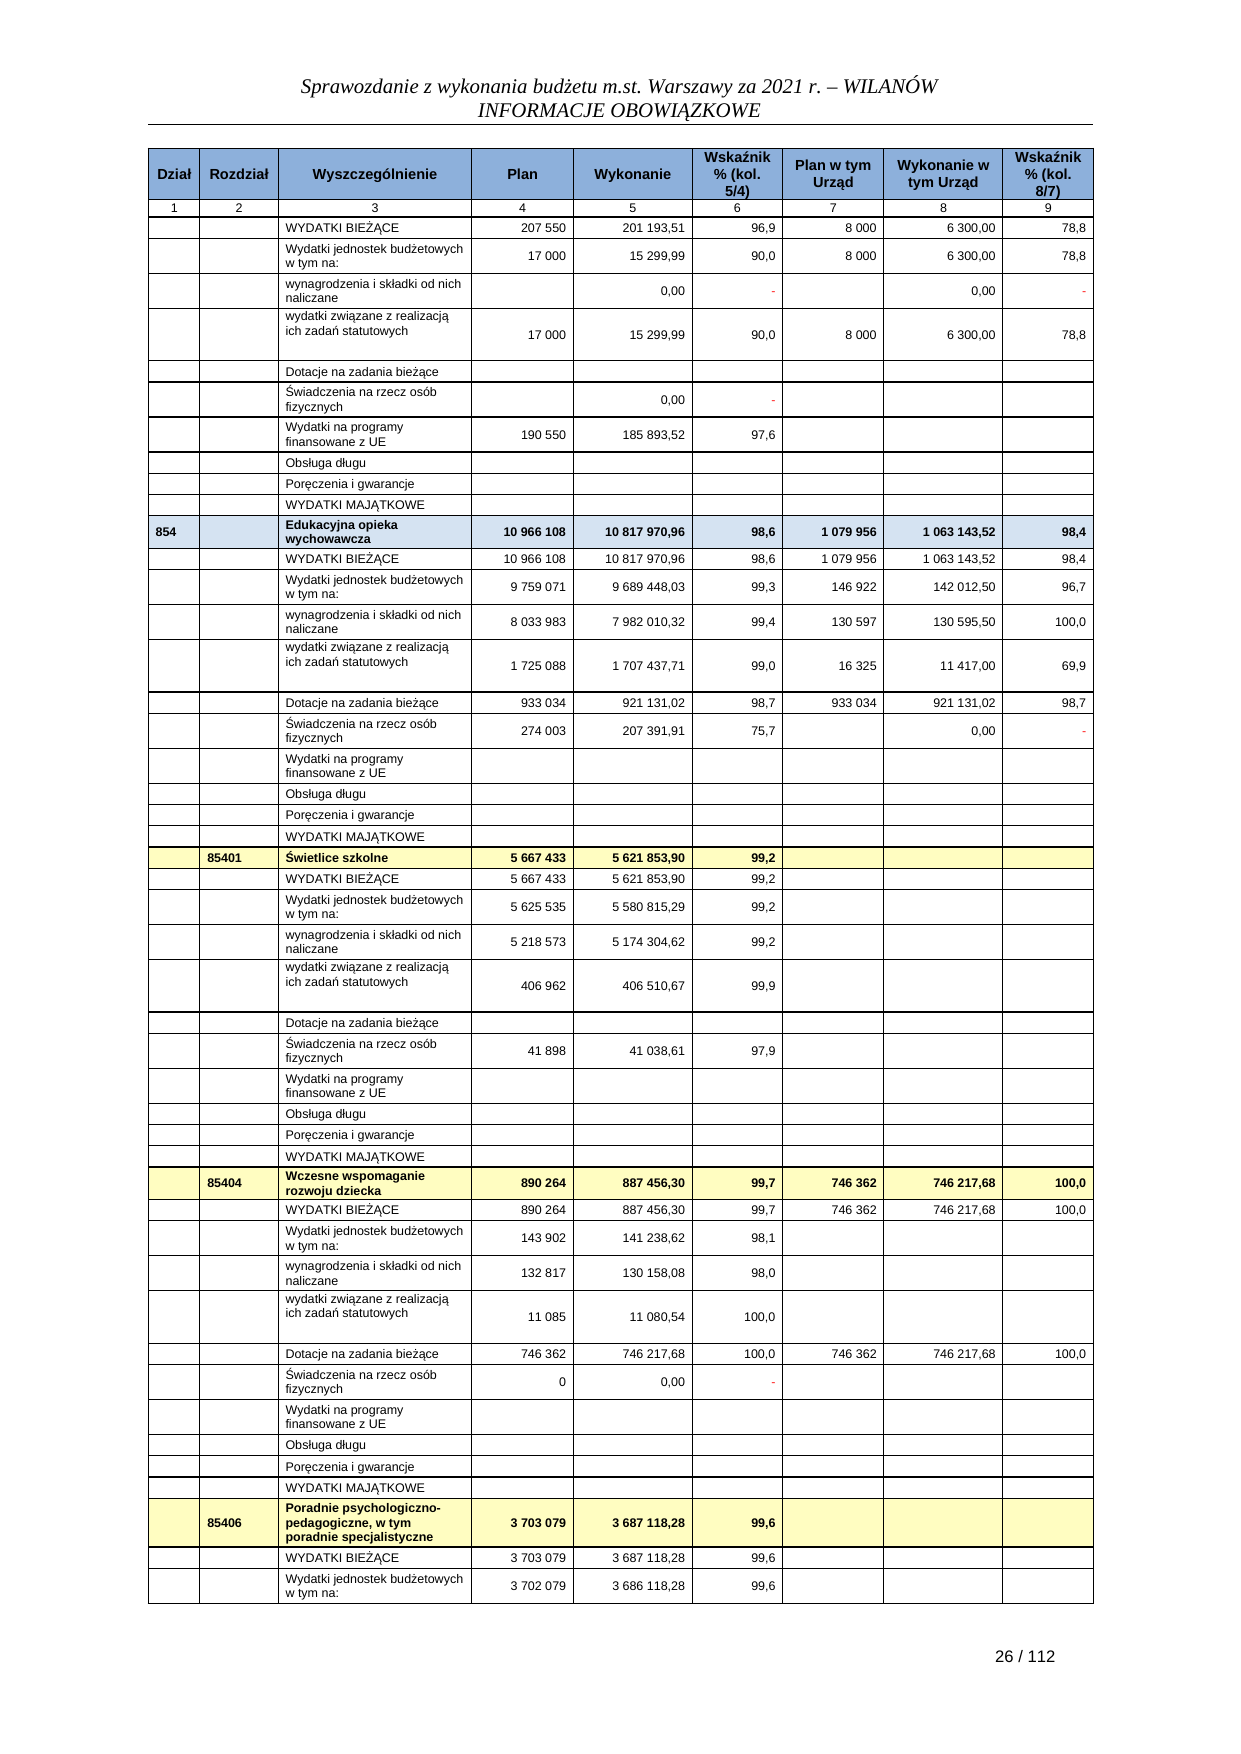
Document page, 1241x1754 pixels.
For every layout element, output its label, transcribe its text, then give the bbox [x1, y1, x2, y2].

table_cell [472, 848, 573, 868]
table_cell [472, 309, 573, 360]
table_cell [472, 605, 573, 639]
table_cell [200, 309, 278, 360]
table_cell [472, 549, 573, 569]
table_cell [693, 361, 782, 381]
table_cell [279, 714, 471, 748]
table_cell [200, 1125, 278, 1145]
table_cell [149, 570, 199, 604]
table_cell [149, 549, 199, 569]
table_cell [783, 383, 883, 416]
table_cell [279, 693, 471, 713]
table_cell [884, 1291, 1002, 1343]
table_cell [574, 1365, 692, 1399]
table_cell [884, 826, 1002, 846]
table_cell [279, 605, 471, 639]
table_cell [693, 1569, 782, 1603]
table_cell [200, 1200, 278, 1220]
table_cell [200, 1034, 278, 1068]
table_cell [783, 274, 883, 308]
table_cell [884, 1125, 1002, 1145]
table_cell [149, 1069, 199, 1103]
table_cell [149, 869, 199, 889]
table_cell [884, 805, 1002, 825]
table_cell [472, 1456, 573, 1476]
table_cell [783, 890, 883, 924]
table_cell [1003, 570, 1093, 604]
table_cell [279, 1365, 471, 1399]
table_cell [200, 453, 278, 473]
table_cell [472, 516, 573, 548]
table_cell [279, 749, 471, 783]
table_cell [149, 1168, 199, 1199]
table_cell 1 [149, 200, 199, 216]
table_header Wskaźnik % (kol. 5/4) [693, 149, 782, 199]
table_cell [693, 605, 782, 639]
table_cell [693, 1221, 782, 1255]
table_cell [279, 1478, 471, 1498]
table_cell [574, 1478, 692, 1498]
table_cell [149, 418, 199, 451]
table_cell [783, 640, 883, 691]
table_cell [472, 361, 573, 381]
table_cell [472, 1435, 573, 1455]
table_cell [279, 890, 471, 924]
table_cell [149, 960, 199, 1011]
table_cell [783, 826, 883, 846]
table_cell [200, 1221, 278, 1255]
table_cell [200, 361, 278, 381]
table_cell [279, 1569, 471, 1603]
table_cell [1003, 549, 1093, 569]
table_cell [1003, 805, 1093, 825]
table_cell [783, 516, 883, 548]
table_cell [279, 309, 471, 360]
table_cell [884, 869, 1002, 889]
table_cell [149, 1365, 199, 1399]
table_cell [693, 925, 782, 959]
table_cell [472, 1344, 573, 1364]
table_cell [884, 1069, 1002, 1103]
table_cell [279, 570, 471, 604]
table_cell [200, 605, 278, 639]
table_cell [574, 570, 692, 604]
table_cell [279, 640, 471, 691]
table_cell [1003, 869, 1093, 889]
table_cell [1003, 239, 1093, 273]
table_header Wykonanie w tym Urząd [884, 149, 1002, 199]
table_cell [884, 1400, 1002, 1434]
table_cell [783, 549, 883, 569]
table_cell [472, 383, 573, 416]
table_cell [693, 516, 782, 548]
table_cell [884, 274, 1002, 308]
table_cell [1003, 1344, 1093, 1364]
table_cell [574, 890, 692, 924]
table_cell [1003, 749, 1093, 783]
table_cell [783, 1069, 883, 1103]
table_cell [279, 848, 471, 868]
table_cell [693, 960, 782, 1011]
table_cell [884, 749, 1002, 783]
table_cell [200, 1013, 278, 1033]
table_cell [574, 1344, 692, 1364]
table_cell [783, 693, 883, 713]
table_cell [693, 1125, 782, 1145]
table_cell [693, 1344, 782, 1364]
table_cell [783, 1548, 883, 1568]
table_header Wyszczególnienie [279, 149, 471, 199]
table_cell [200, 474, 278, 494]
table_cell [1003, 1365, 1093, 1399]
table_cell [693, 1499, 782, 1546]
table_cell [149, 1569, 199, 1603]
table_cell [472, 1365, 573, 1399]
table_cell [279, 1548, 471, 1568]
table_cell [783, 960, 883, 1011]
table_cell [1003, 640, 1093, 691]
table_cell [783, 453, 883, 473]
table_header Plan w tym Urząd [783, 149, 883, 199]
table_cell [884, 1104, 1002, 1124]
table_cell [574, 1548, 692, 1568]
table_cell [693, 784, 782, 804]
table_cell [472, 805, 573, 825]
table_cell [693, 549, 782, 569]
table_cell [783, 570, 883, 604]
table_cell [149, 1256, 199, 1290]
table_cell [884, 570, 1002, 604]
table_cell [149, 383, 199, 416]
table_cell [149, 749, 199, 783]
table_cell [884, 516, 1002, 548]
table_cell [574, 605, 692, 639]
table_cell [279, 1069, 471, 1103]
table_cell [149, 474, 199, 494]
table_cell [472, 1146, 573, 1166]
table_cell 7 [783, 200, 883, 216]
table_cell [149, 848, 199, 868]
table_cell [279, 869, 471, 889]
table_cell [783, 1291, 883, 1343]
table_header Rozdział [200, 149, 278, 199]
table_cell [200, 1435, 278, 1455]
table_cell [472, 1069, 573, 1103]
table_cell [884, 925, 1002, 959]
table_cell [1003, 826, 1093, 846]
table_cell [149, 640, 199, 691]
table_cell 9 [1003, 200, 1093, 216]
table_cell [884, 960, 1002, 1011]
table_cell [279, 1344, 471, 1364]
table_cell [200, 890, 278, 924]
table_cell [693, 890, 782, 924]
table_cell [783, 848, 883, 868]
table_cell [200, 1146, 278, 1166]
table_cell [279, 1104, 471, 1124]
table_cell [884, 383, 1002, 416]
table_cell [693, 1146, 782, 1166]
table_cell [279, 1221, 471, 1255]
table_cell 5 [574, 200, 692, 216]
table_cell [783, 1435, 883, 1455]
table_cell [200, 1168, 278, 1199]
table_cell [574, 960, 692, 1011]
table_cell 3 [279, 200, 471, 216]
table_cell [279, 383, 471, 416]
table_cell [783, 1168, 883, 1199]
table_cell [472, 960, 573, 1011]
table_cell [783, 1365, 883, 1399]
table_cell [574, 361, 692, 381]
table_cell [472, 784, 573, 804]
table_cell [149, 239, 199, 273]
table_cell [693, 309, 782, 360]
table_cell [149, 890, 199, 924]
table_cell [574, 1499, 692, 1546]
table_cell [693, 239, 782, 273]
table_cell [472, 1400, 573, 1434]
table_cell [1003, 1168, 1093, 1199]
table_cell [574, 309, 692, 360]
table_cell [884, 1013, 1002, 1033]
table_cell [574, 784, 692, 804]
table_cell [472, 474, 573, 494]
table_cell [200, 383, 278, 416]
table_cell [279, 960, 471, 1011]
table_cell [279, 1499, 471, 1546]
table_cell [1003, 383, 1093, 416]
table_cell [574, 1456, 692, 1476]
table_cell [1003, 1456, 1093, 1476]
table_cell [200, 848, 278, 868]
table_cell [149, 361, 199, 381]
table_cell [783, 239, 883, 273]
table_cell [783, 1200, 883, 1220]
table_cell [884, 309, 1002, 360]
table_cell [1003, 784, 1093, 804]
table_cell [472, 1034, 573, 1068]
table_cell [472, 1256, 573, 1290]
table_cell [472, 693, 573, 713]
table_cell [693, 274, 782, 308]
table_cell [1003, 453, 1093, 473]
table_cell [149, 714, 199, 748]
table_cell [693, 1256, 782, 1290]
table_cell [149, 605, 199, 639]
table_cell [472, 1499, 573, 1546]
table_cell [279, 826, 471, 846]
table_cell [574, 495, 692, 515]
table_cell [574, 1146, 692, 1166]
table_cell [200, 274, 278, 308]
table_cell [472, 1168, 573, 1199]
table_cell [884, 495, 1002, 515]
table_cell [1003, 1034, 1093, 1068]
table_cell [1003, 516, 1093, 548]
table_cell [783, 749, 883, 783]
table_header Wykonanie [574, 149, 692, 199]
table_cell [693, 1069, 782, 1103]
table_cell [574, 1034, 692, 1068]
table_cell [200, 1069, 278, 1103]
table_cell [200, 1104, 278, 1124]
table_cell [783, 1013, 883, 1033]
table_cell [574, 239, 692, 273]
table_header Dział [149, 149, 199, 199]
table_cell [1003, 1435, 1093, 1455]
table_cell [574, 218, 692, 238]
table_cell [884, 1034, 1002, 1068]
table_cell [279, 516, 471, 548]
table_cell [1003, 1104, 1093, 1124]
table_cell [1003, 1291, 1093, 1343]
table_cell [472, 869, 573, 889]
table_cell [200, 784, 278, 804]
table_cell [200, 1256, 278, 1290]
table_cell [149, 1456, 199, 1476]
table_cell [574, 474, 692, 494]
table_cell 8 [884, 200, 1002, 216]
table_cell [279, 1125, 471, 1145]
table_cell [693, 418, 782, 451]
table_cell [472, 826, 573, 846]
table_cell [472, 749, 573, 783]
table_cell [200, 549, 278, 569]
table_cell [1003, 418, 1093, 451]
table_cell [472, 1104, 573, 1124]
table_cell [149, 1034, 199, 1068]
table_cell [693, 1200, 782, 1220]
table_header Wskaźnik % (kol. 8/7) [1003, 149, 1093, 199]
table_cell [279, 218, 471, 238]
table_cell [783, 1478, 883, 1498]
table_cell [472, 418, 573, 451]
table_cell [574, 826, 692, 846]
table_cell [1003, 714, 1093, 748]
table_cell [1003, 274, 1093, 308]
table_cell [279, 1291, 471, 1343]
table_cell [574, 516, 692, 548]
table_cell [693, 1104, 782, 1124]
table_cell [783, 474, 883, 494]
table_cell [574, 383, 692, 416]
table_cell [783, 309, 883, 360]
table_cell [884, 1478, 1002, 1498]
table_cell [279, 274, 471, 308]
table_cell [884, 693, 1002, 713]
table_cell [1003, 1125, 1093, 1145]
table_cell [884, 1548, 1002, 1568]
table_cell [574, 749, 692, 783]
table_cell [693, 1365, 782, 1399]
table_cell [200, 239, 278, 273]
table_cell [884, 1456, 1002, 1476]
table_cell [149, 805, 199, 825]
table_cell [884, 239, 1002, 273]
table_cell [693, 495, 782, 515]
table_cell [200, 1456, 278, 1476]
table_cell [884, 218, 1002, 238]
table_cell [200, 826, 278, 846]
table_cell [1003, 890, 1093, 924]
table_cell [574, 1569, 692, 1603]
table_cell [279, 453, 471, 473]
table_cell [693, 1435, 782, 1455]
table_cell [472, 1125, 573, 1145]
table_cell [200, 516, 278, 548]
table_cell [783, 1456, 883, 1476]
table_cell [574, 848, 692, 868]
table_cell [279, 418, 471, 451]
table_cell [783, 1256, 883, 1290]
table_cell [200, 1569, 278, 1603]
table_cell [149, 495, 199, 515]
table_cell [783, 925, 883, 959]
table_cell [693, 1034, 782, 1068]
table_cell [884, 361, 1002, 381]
table_cell 4 [472, 200, 573, 216]
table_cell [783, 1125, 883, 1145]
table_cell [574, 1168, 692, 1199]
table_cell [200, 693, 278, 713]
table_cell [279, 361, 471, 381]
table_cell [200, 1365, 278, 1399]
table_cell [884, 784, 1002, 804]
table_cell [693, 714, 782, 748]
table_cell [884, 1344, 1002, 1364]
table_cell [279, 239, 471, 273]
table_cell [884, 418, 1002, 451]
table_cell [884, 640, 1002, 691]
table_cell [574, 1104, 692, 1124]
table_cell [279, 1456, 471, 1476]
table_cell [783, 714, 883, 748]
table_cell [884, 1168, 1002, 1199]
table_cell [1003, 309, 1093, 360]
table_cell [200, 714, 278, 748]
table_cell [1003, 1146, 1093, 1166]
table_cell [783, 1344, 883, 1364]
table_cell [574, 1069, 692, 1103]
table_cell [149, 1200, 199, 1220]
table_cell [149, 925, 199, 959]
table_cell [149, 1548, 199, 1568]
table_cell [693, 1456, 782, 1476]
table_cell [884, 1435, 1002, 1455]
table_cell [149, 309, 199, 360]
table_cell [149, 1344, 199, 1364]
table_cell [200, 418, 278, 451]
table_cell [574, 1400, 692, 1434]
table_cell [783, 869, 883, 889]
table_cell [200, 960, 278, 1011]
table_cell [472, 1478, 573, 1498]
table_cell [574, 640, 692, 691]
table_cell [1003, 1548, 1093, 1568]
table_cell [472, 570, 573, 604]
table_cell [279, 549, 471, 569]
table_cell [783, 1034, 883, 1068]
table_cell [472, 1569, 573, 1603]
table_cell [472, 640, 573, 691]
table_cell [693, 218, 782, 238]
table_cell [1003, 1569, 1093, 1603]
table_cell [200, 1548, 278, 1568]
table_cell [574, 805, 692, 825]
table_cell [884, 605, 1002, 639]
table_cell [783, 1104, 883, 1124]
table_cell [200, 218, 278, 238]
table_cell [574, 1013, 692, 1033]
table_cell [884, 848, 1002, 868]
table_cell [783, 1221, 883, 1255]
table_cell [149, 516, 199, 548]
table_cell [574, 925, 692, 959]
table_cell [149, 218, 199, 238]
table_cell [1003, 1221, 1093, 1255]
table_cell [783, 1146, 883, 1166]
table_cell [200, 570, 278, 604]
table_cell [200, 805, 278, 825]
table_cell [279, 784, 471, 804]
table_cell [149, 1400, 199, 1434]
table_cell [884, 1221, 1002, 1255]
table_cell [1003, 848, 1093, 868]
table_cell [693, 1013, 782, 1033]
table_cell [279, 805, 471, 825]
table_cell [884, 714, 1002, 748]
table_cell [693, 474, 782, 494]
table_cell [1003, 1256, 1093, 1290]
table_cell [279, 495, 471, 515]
table_cell 6 [693, 200, 782, 216]
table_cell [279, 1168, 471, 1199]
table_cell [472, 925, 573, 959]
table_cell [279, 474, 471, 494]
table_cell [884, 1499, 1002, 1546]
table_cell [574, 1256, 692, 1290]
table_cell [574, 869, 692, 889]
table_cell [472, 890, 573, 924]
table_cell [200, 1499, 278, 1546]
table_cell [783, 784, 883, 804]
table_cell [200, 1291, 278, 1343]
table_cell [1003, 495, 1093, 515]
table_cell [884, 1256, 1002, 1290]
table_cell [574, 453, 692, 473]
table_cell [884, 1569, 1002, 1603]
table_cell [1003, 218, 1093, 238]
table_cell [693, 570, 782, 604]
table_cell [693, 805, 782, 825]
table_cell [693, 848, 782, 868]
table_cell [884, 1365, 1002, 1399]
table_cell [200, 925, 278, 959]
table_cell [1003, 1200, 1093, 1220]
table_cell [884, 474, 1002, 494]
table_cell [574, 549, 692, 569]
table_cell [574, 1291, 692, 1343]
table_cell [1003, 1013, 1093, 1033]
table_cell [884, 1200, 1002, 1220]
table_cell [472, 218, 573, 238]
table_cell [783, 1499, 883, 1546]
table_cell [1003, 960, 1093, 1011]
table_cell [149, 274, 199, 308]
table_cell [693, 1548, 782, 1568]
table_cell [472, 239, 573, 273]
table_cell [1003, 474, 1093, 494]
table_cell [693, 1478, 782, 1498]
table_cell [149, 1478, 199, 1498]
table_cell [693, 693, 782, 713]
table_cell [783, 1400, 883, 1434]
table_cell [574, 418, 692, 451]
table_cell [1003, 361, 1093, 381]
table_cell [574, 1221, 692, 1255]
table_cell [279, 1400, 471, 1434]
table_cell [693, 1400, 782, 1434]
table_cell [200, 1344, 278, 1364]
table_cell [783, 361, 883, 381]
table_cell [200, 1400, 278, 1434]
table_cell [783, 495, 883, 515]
table_header Plan [472, 149, 573, 199]
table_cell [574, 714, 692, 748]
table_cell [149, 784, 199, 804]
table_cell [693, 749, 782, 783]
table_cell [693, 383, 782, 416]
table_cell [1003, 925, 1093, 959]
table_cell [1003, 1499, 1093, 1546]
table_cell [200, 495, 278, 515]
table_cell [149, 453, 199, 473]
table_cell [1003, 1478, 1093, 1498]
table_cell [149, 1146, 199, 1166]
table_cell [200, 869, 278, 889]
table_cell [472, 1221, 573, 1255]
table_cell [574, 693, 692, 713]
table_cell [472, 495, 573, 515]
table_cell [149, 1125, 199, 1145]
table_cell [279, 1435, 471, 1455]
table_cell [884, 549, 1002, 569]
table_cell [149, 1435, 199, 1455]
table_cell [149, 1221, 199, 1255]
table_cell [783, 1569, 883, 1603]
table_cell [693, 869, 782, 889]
table_cell 2 [200, 200, 278, 216]
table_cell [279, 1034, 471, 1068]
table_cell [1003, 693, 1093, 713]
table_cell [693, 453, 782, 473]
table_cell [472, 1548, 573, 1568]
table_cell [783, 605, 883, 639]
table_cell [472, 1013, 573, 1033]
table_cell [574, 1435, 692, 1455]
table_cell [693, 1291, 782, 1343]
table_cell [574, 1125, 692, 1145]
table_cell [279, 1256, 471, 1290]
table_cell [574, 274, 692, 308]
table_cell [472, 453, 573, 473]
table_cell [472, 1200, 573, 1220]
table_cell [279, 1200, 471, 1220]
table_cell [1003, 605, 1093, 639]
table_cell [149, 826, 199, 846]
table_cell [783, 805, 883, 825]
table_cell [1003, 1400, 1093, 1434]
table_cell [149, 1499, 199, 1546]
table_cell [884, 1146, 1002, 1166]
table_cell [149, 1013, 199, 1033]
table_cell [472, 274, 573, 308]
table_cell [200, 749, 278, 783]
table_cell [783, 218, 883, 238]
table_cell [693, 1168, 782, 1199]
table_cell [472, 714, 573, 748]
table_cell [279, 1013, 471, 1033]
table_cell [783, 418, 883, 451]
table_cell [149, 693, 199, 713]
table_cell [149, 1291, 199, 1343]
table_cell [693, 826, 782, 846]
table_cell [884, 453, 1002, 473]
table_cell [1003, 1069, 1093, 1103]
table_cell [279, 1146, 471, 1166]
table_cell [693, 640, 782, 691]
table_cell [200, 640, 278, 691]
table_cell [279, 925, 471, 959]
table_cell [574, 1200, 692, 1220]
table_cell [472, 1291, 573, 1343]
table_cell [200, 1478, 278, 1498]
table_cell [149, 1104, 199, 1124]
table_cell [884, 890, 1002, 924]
